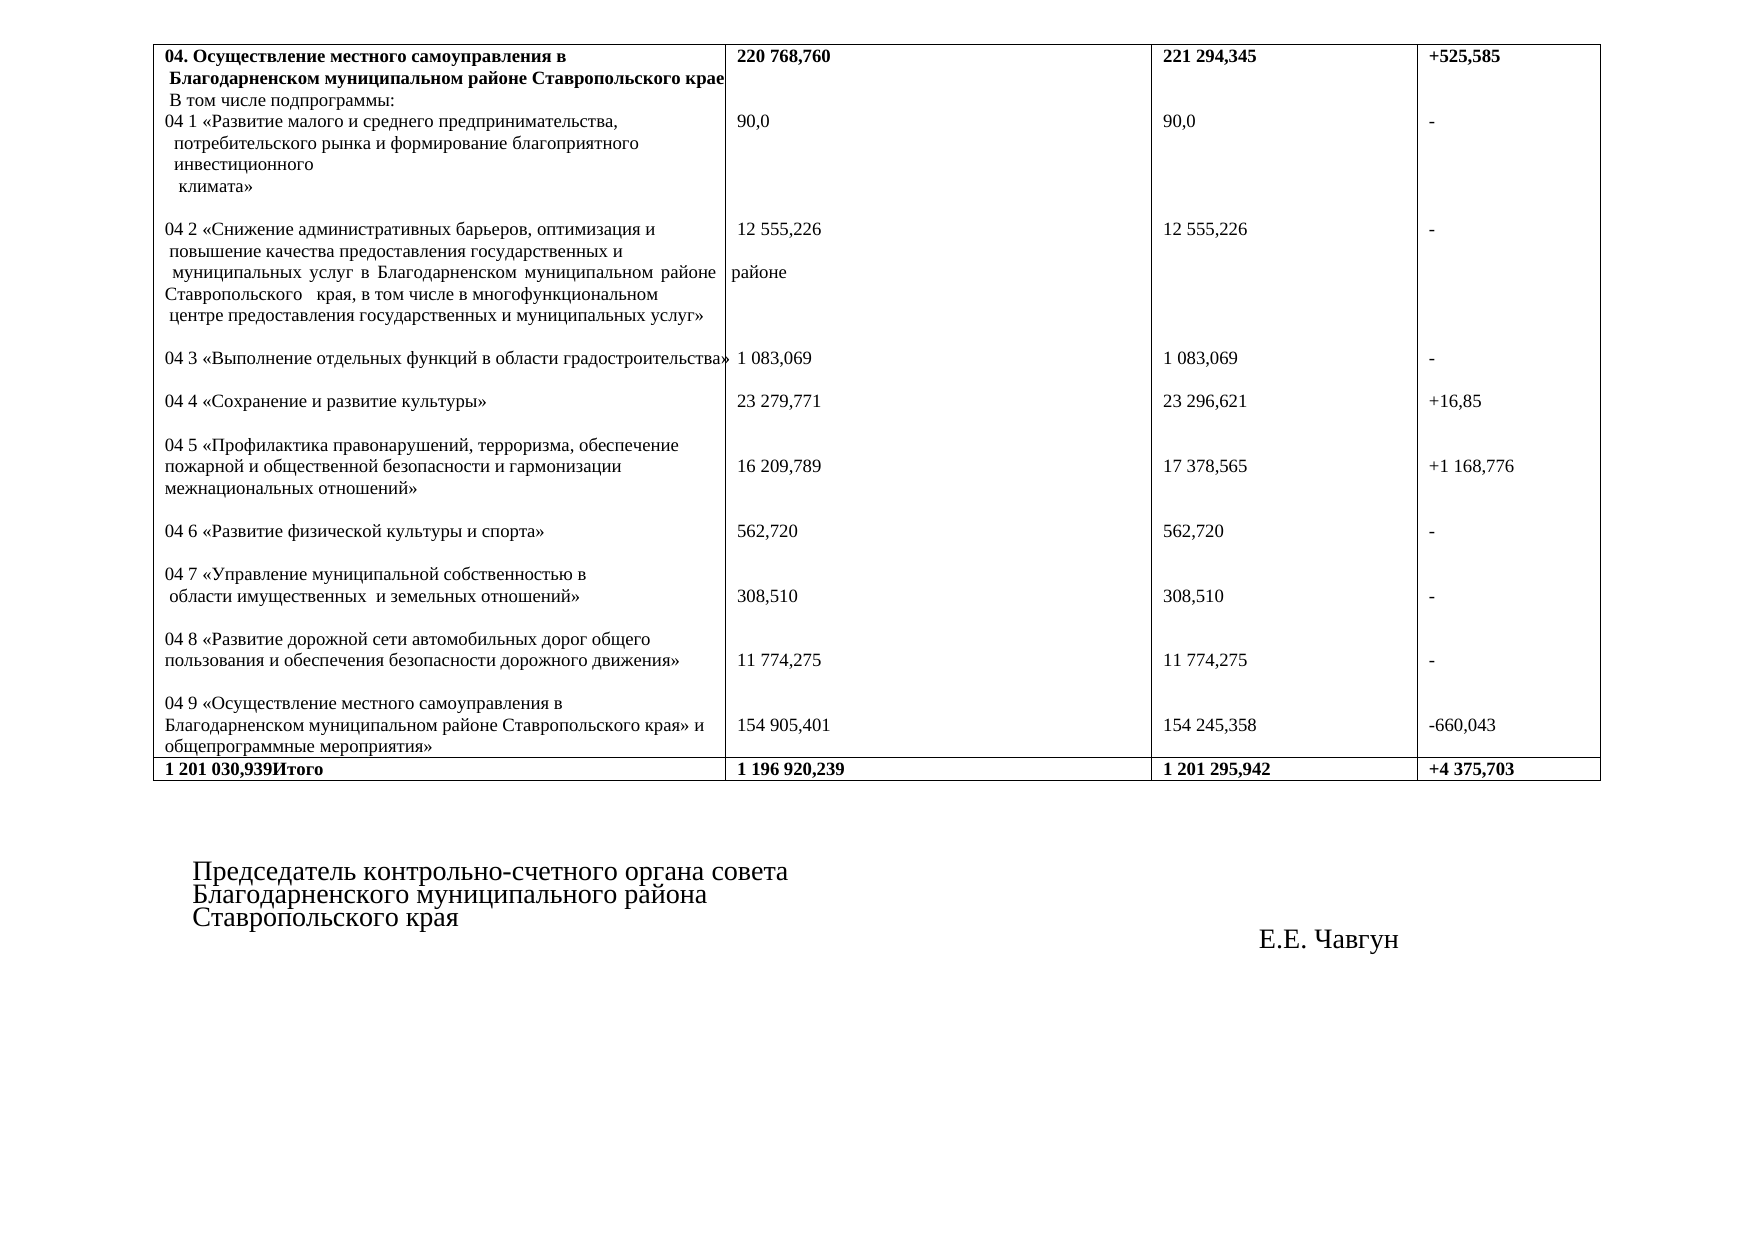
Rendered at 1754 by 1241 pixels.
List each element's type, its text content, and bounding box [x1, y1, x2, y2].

table_cell 1 196 920,239 [726, 758, 1151, 779]
table_cell 1 201 295,942 [1152, 758, 1417, 779]
table_cell 221 294,345 90,0 12 555,226 1 083,069 23 296,621 17 378,565 562,720 308,510 11 774,275 154 245,358 [1152, 45, 1417, 757]
table_header Е.Е. Чавгун [947, 826, 1711, 966]
table_header Председатель контрольно-счетного органа совета Благодарненского муниципального района Ставропольского края [177, 826, 947, 966]
table_cell 04. Осуществление местного самоуправления в Благодарненском муниципальном районе Ставропольского крае В том числе подпрограммы: 04 1 «Развитие малого и среднего предпринимательства, потребительского рынка и формирование благоприятного инвестиционного климата» 04 2 «Снижение административных барьеров, оптимизация и повышение качества предоставления государственных и муниципальных услуг в Благодарненском муниципальном районе районе Ставропольского края, в том числе в многофункциональном центре предоставления государственных и муниципальных услуг» 04 3 «Выполнение отдельных функций в области градостроительства» 04 4 «Сохранение и развитие культуры» 04 5 «Профилактика правонарушений, терроризма, обеспечение пожарной и общественной безопасности и гармонизации межнациональных отношений» 04 6 «Развитие физической культуры и спорта» 04 7 «Управление муниципальной собственностью в области имущественных и земельных отношений» 04 8 «Развитие дорожной сети автомобильных дорог общего пользования и обеспечения безопасности дорожного движения» 04 9 «Осуществление местного самоуправления в Благодарненском муниципальном районе Ставропольского края» и общепрограммные мероприятия» [154, 45, 725, 757]
table_cell 1 201 030,939Итого [154, 758, 725, 779]
table_cell +525,585 - - - +16,85 +1 168,776 - - - -660,043 [1418, 45, 1600, 757]
table_cell 220 768,760 90,0 12 555,226 1 083,069 23 279,771 16 209,789 562,720 308,510 11 774,275 154 905,401 [726, 45, 1151, 757]
table_cell +4 375,703 [1418, 758, 1600, 779]
